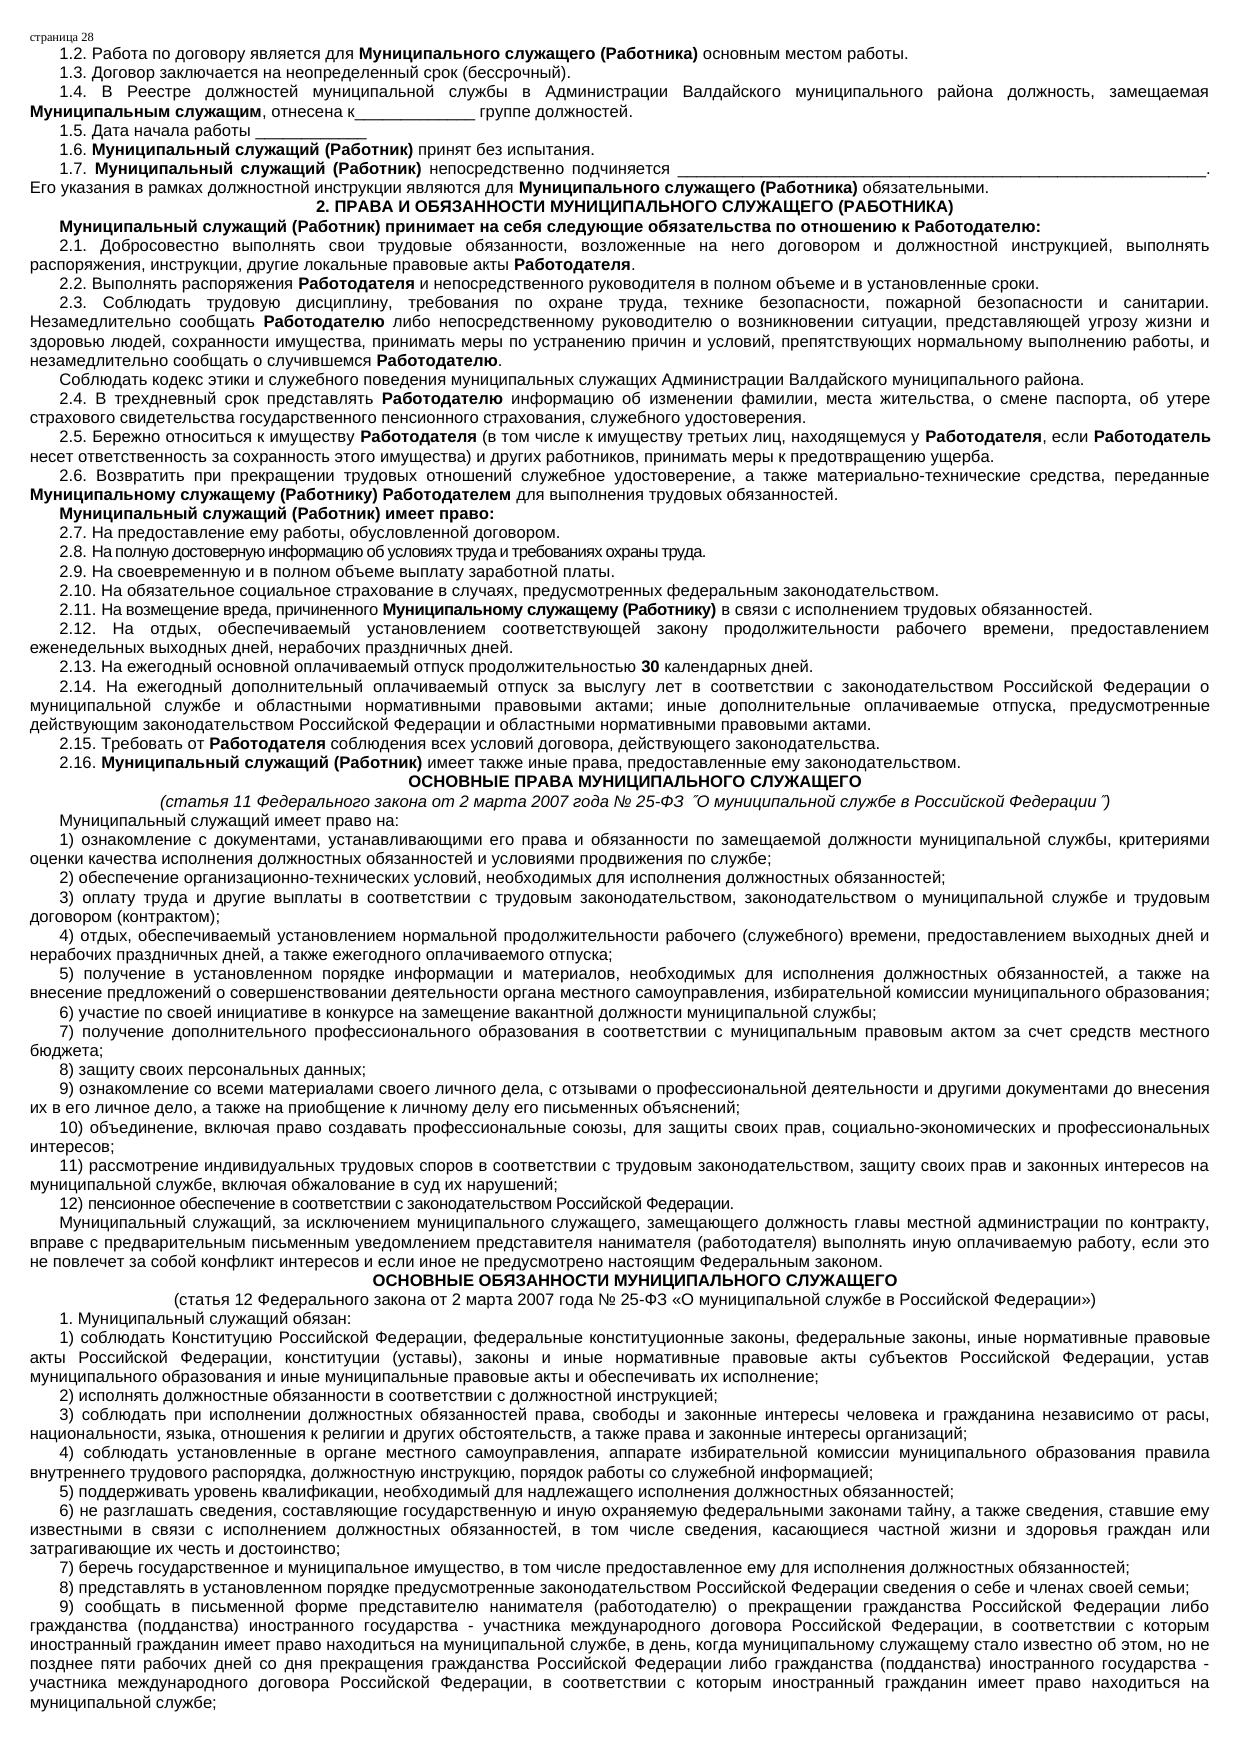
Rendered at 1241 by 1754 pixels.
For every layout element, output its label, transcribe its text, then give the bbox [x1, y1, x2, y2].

text 2) исполнять должностные обязанности в соответствии с должностной инструкцией; [29, 1386, 1211, 1405]
text Соблюдать кодекс этики и служебного поведения муниципальных служащих Администрации Валдайского муниципального района. [29, 370, 1211, 389]
text 4) отдых, обеспечиваемый установлением нормальной продолжительности рабочего (служебного) времени, предоставлением выходных дней и нерабочих праздничных дней, а также ежегодного оплачиваемого отпуска; [29, 926, 1211, 964]
text 2.14. На ежегодный дополнительный оплачиваемый отпуск за выслугу лет в соответствии с законодательством Российской Федерации о муниципальной службе и областными нормативными правовыми актами; иные дополнительные оплачиваемые отпуска, предусмотренные действующим законодательством Российской Федерации и областными нормативными правовыми актами. [29, 676, 1211, 734]
text 4) соблюдать установленные в органе местного самоуправления, аппарате избирательной комиссии муниципального образования правила внутреннего трудового распорядка, должностную инструкцию, порядок работы со служебной информацией; [29, 1443, 1211, 1482]
text 9) ознакомление со всеми материалами своего личного дела, с отзывами о профессиональной деятельности и другими документами до внесения их в его личное дело, а также на приобщение к личному делу его письменных объяснений; [29, 1079, 1211, 1117]
text 5) поддерживать уровень квалификации, необходимый для надлежащего исполнения должностных обязанностей; [29, 1482, 1211, 1501]
text 3) оплату труда и другие выплаты в соответствии с трудовым законодательством, законодательством о муниципальной службе и трудовым договором (контрактом); [29, 887, 1211, 926]
text 1.6. Муниципальный служащий (Работник) принят без испытания. [29, 140, 1211, 159]
text 9) сообщать в письменной форме представителю нанимателя (работодателю) о прекращении гражданства Российской Федерации либо гражданства (подданства) иностранного государства - участника международного договора Российской Федерации, в соответствии с которым иностранный гражданин имеет право находиться на муниципальной службе, в день, когда муниципальному служащему стало известно об этом, но не позднее пяти рабочих дней со дня прекращения гражданства Российской Федерации либо гражданства (подданства) иностранного государства - участника международного договора Российской Федерации, в соответствии с которым иностранный гражданин имеет право находиться на муниципальной службе; [29, 1597, 1211, 1712]
text ОСНОВНЫЕ ОБЯЗАННОСТИ МУНИЦИПАЛЬНОГО СЛУЖАЩЕГО [29, 1271, 1211, 1290]
text 2.2. Выполнять распоряжения Работодателя и непосредственного руководителя в полном объеме и в установленные сроки. [29, 274, 1211, 293]
text Муниципальный служащий имеет право на: [29, 811, 1211, 830]
text 1.3. Договор заключается на неопределенный срок (бессрочный). [29, 63, 1211, 82]
text 7) получение дополнительного профессионального образования в соответствии с муниципальным правовым актом за счет средств местного бюджета; [29, 1022, 1211, 1060]
text 2.15. Требовать от Работодателя соблюдения всех условий договора, действующего законодательства. [29, 734, 1211, 753]
text 2. ПРАВА И ОБЯЗАННОСТИ МУНИЦИПАЛЬНОГО СЛУЖАЩЕГО (РАБОТНИКА) [29, 197, 1211, 216]
text 2.12. На отдых, обеспечиваемый установлением соответствующей закону продолжительности рабочего времени, предоставлением еженедельных выходных дней, нерабочих праздничных дней. [29, 619, 1211, 657]
text 2.5. Бережно относиться к имуществу Работодателя (в том числе к имуществу третьих лиц, находящемуся у Работодателя, если Работодатель несет ответственность за сохранность этого имущества) и других работников, принимать меры к предотвращению ущерба. [29, 427, 1211, 466]
text 2.8. На полную достоверную информацию об условиях труда и требованиях охраны труда. [29, 542, 1211, 561]
text 5) получение в установленном порядке информации и материалов, необходимых для исполнения должностных обязанностей, а также на внесение предложений о совершенствовании деятельности органа местного самоуправления, избирательной комиссии муниципального образования; [29, 964, 1211, 1002]
text 2.11. На возмещение вреда, причиненного Муниципальному служащему (Работнику) в связи с исполнением трудовых обязанностей. [29, 600, 1211, 619]
text Муниципальный служащий (Работник) имеет право: [29, 504, 1211, 523]
text 2) обеспечение организационно-технических условий, необходимых для исполнения должностных обязанностей; [29, 868, 1211, 887]
text 1. Муниципальный служащий обязан: [29, 1309, 1211, 1328]
text 2.10. На обязательное социальное страхование в случаях, предусмотренных федеральным законодательством. [29, 581, 1211, 600]
text 2.16. Муниципальный служащий (Работник) имеет также иные права, предоставленные ему законодательством. [29, 753, 1211, 772]
text 7) беречь государственное и муниципальное имущество, в том числе предоставленное ему для исполнения должностных обязанностей; [29, 1558, 1211, 1577]
text 1) соблюдать Конституцию Российской Федерации, федеральные конституционные законы, федеральные законы, иные нормативные правовые акты Российской Федерации, конституции (уставы), законы и иные нормативные правовые акты субъектов Российской Федерации, устав муниципального образования и иные муниципальные правовые акты и обеспечивать их исполнение; [29, 1328, 1211, 1386]
text 2.3. Соблюдать трудовую дисциплину, требования по охране труда, технике безопасности, пожарной безопасности и санитарии. Незамедлительно сообщать Работодателю либо непосредственному руководителю о возникновении ситуации, представляющей угрозу жизни и здоровью людей, сохранности имущества, принимать меры по устранению причин и условий, препятствующих нормальному выполнению работы, и незамедлительно сообщать о случившемся Работодателю. [29, 293, 1211, 370]
text 8) защиту своих персональных данных; [29, 1060, 1211, 1079]
text 2.7. На предоставление ему работы, обусловленной договором. [29, 523, 1211, 542]
text 1) ознакомление с документами, устанавливающими его права и обязанности по замещаемой должности муниципальной службы, критериями оценки качества исполнения должностных обязанностей и условиями продвижения по службе; [29, 830, 1211, 868]
text 10) объединение, включая право создавать профессиональные союзы, для защиты своих прав, социально-экономических и профессиональных интересов; [29, 1117, 1211, 1156]
text ОСНОВНЫЕ ПРАВА МУНИЦИПАЛЬНОГО СЛУЖАЩЕГО [29, 772, 1211, 791]
text 1.2. Работа по договору является для Муниципального служащего (Работника) основным местом работы. [29, 44, 1211, 63]
text 2.4. В трехдневный срок представлять Работодателю информацию об изменении фамилии, места жительства, о смене паспорта, об утере страхового свидетельства государственного пенсионного страхования, служебного удостоверения. [29, 389, 1211, 427]
text 11) рассмотрение индивидуальных трудовых споров в соответствии с трудовым законодательством, защиту своих прав и законных интересов на муниципальной службе, включая обжалование в суд их нарушений; [29, 1156, 1211, 1194]
text 12) пенсионное обеспечение в соответствии с законодательством Российской Федерации. [29, 1194, 1211, 1213]
text 2.9. На своевременную и в полном объеме выплату заработной платы. [29, 561, 1211, 581]
text 1.7. Муниципальный служащий (Работник) непосредственно подчиняется _________________________________________________________. Его указания в рамках должностной инструкции являются для Муниципального служащего (Работника) обязательными. [29, 159, 1211, 197]
text 8) представлять в установленном порядке предусмотренные законодательством Российской Федерации сведения о себе и членах своей семьи; [29, 1577, 1211, 1597]
text 2.1. Добросовестно выполнять свои трудовые обязанности, возложенные на него договором и должностной инструкцией, выполнять распоряжения, инструкции, другие локальные правовые акты Работодателя. [29, 236, 1211, 274]
text 1.5. Дата начала работы ____________ [29, 121, 1211, 140]
text 6) не разглашать сведения, составляющие государственную и иную охраняемую федеральными законами тайну, а также сведения, ставшие ему известными в связи с исполнением должностных обязанностей, в том числе сведения, касающиеся частной жизни и здоровья граждан или затрагивающие их честь и достоинство; [29, 1501, 1211, 1558]
text Муниципальный служащий, за исключением муниципального служащего, замещающего должность главы местной администрации по контракту, вправе с предварительным письменным уведомлением представителя нанимателя (работодателя) выполнять иную оплачиваемую работу, если это не повлечет за собой конфликт интересов и если иное не предусмотрено настоящим Федеральным законом. [29, 1213, 1211, 1271]
text 2.13. На ежегодный основной оплачиваемый отпуск продолжительностью 30 календарных дней. [29, 657, 1211, 676]
text (статья 11 Федерального закона от 2 марта 2007 года № 25-ФЗ О муниципальной службе в Российской Федерации) [29, 791, 1211, 811]
text 3) соблюдать при исполнении должностных обязанностей права, свободы и законные интересы человека и гражданина независимо от расы, национальности, языка, отношения к религии и других обстоятельств, а также права и законные интересы организаций; [29, 1405, 1211, 1443]
text 6) участие по своей инициативе в конкурсе на замещение вакантной должности муниципальной службы; [29, 1002, 1211, 1022]
text 2.6. Возвратить при прекращении трудовых отношений служебное удостоверение, а также материально-технические средства, переданные Муниципальному служащему (Работнику) Работодателем для выполнения трудовых обязанностей. [29, 466, 1211, 504]
text Муниципальный служащий (Работник) принимает на себя следующие обязательства по отношению к Работодателю: [29, 216, 1211, 236]
text (статья 12 Федерального закона от 2 марта 2007 года № 25-ФЗ «О муниципальной службе в Российской Федерации») [29, 1290, 1211, 1309]
text 1.4. В Реестре должностей муниципальной службы в Администрации Валдайского муниципального района должность, замещаемая Муниципальным служащим, отнесена к_____________ группе должностей. [29, 82, 1211, 121]
